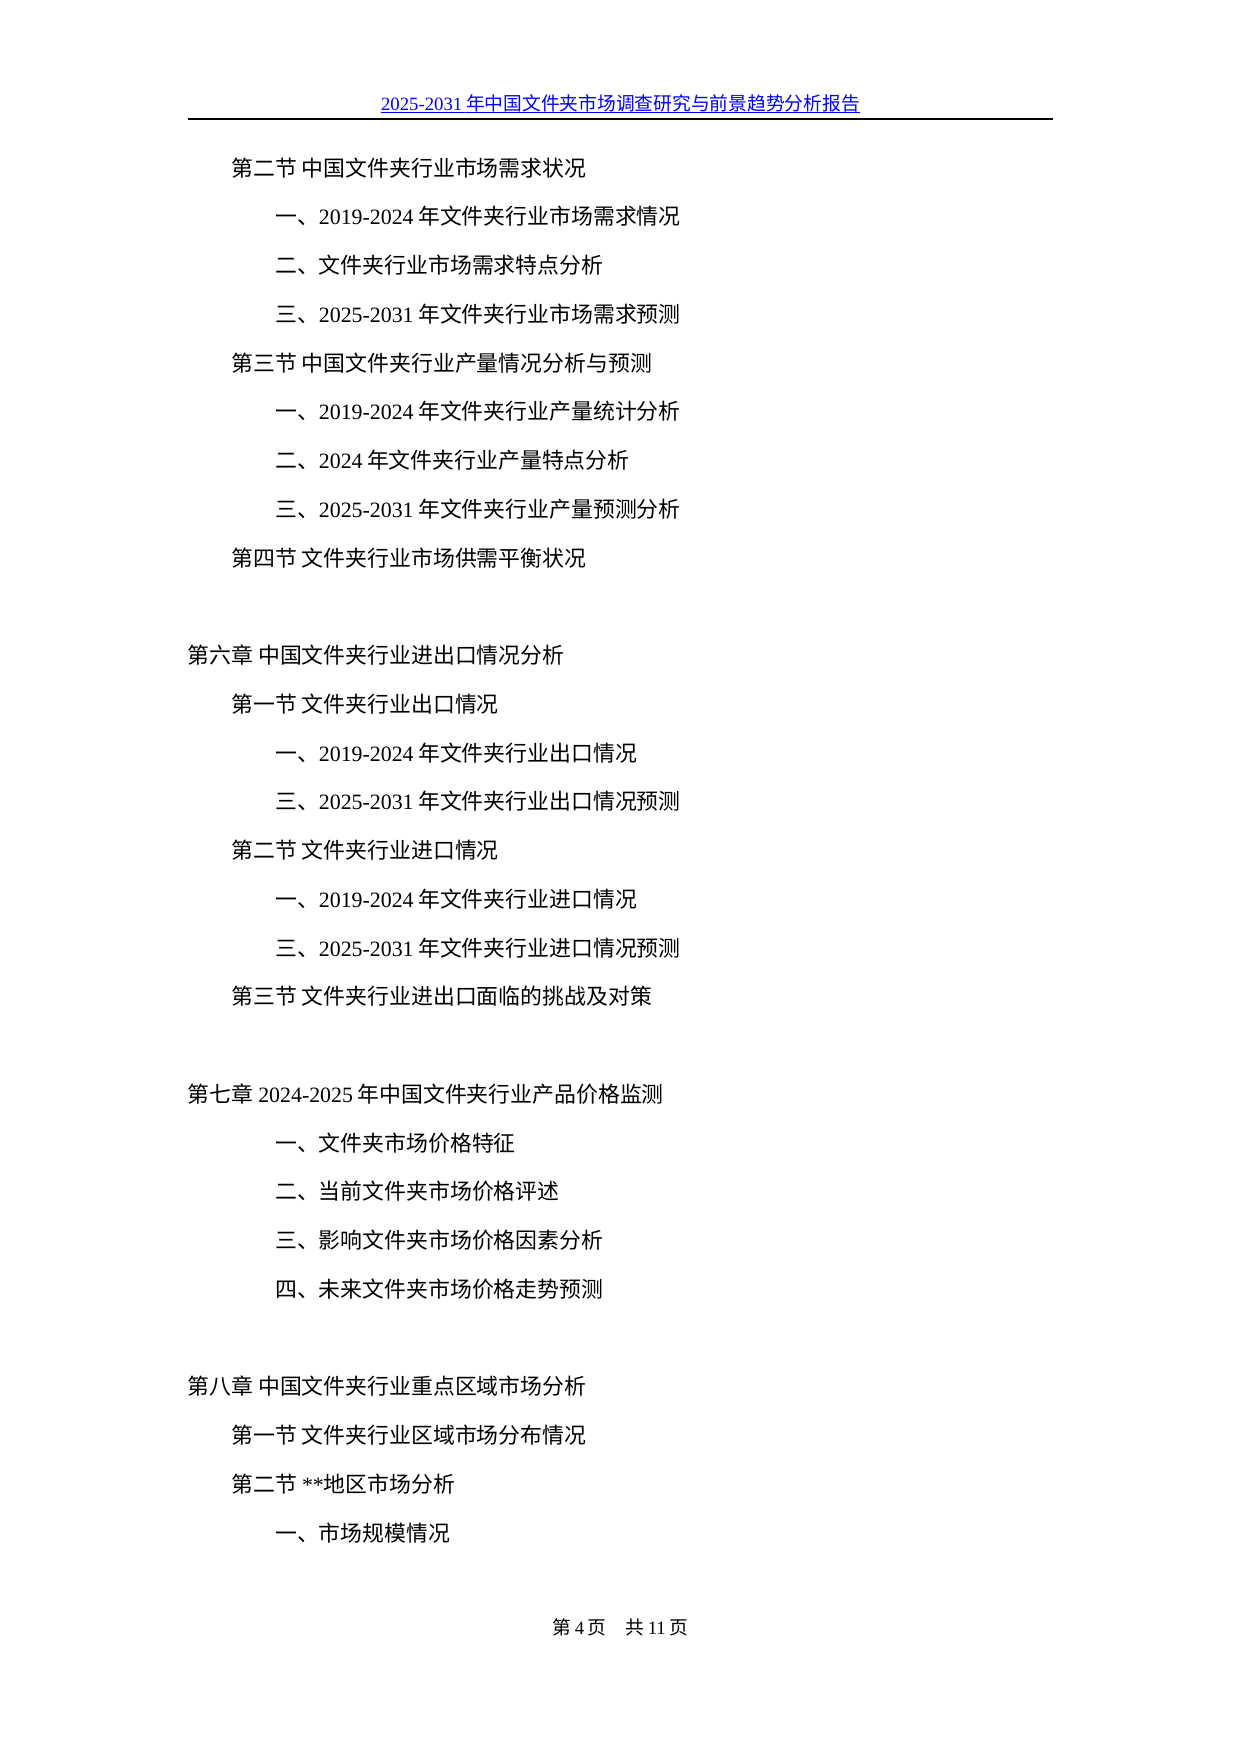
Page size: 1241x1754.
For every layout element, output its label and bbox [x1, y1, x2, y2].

text [187, 150, 1053, 1548]
